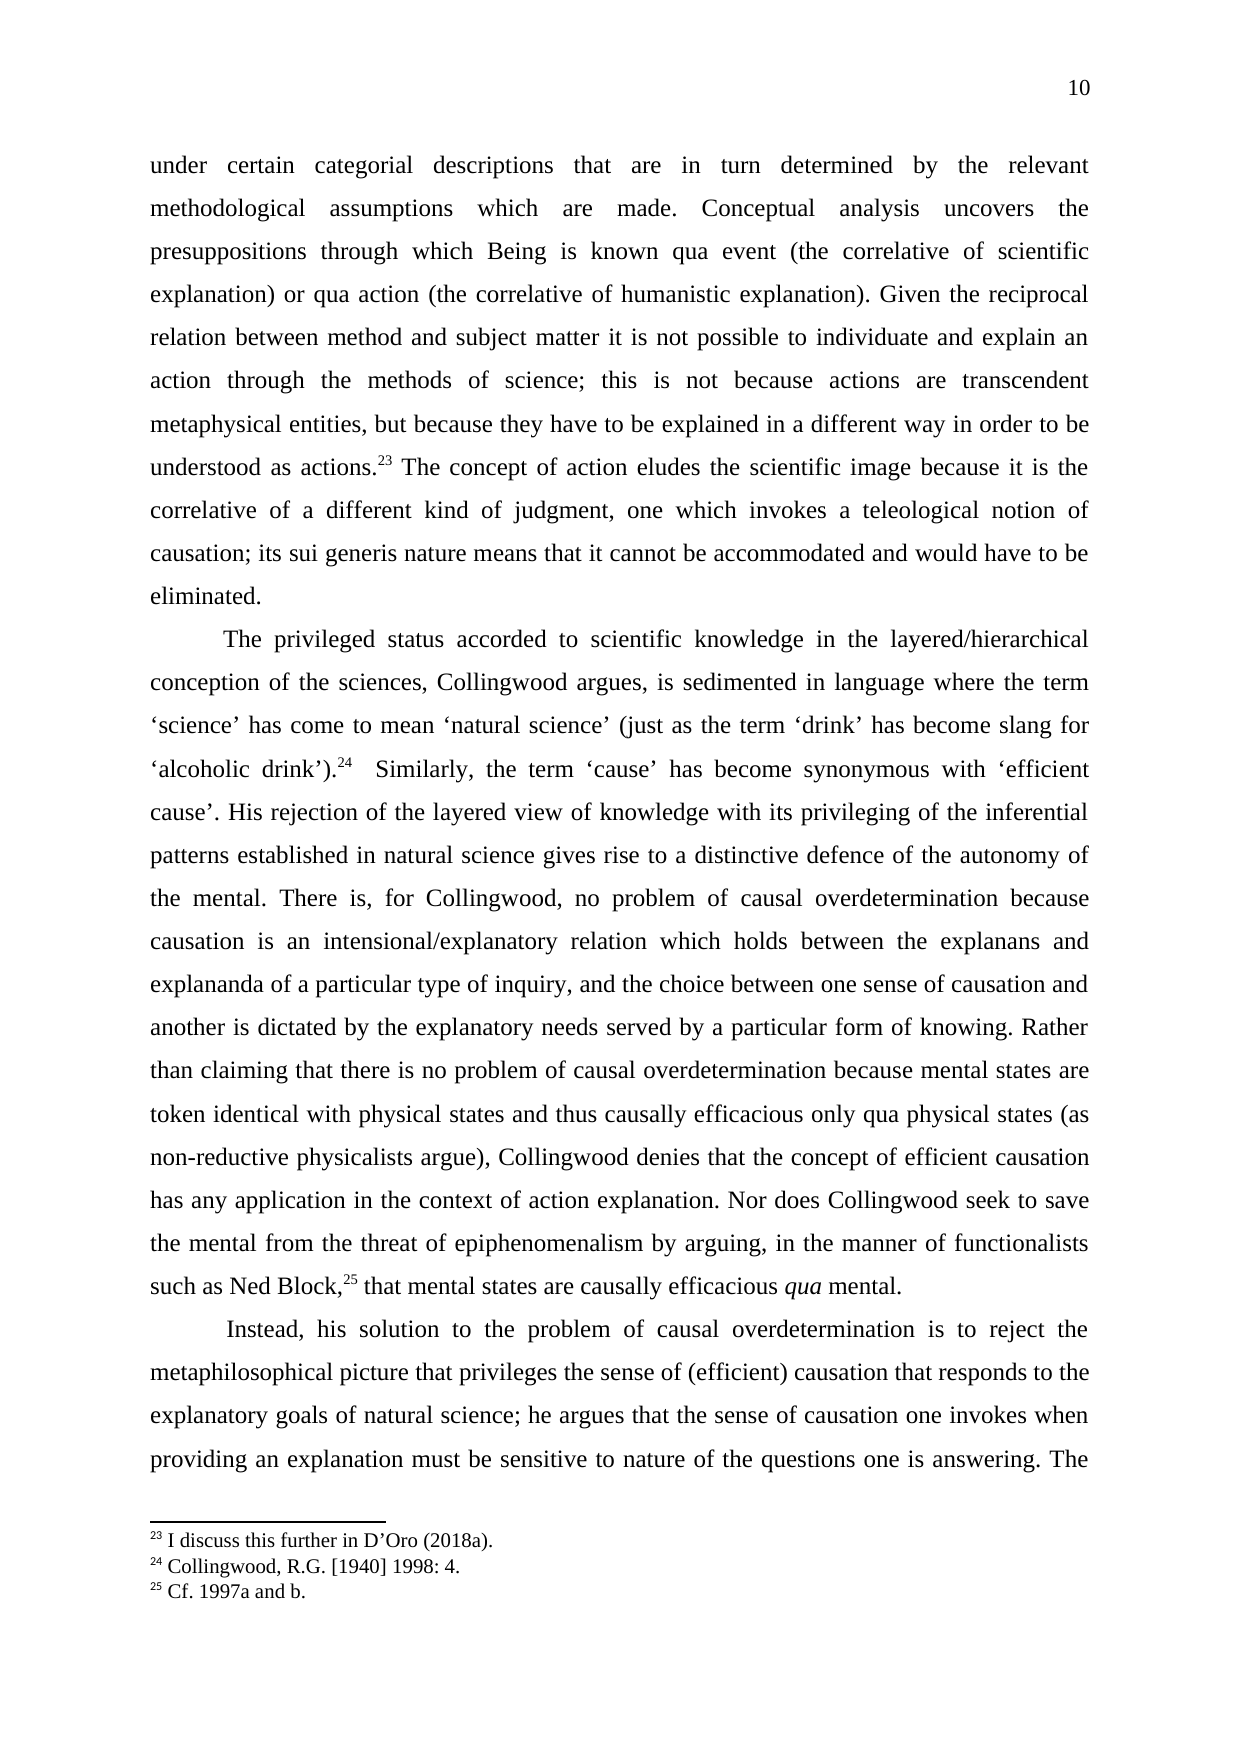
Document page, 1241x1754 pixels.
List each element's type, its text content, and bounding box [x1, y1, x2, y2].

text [150, 150, 1090, 610]
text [150, 1314, 1090, 1472]
text The privileged status accorded to scientific knowledge in the layered/hierarchical conception of the sciences, Collingwood argues, is sedimented in language where the term ‘science’ has come to mean ‘natural science’ (just as the term ‘drink’ has become slang for ‘alcoholic drink’). Similarly, the term ‘cause’ has become synonymous with ‘efficient cause’. His rejection of the layered view of knowledge with its privileging of the inferential patterns established in natural science gives rise to a distinctive defence of the autonomy of the mental. There is, for Collingwood, no problem of causal overdetermination because causation is an intensional/explanatory relation which holds between the explanans and explananda of a particular type of inquiry, and the choice between one sense of causation and another is dictated by the explanatory needs served by a particular form of knowing. Rather than claiming that there is no problem of causal overdetermination because mental states are token identical with physical states and thus causally efficacious only qua physical states (as non-reductive physicalists argue), Collingwood denies that the concept of efficient causation has any application in the context of action explanation. Nor does Collingwood seek to save the mental from the threat of epiphenomenalism by arguing, in the manner of functionalists such as Ned Block, that mental states are causally efficacious qua mental. [150, 624, 1090, 1300]
